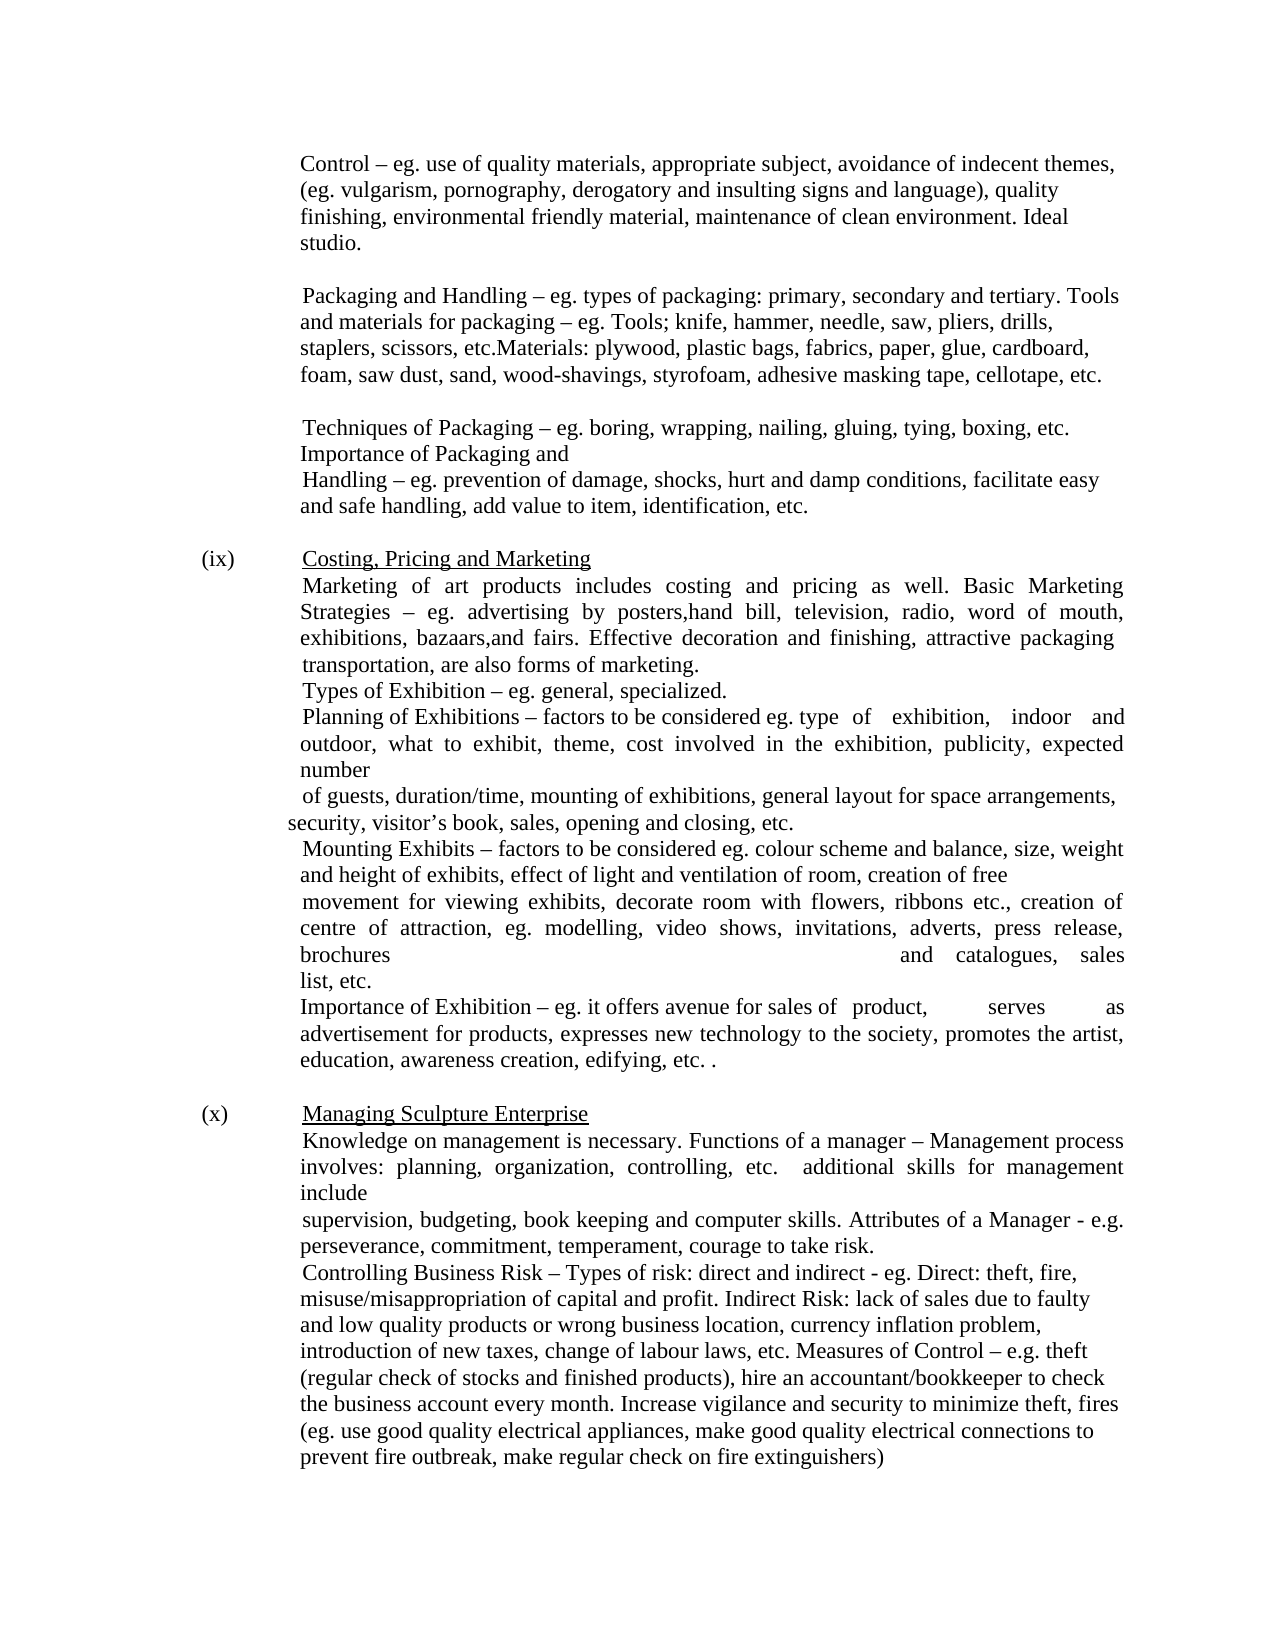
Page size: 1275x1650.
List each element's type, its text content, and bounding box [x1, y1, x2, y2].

text Types of Exhibition – eg. general, specialized. [206, 677, 1125, 703]
text Knowledge on management is necessary. Functions of a manager – Management process involves: planning, organization, controlling, etc. additional skills for management include [300, 1127, 1125, 1206]
text Handling – eg. prevention of damage, shocks, hurt and damp conditions, facilitate easy and safe handling, add value to item, identification, etc. [300, 466, 1125, 519]
text supervision, budgeting, book keeping and computer skills. Attributes of a Manager - e.g. perseverance, commitment, temperament, courage to take risk. [300, 1206, 1125, 1258]
text Controlling Business Risk – Types of risk: direct and indirect - eg. Direct: theft, fire, misuse/misappropriation of capital and profit. Indirect Risk: lack of sales due to faulty and low quality products or wrong business location, currency inflation problem, introduction of new taxes, change of labour laws, etc. Measures of Control – e.g. theft (regular check of stocks and finished products), hire an accountant/bookkeeper to check the business account every month. Increase vigilance and security to minimize theft, fires (eg. use good quality electrical appliances, make good quality electrical connections to prevent fire outbreak, make regular check on fire extinguishers) [300, 1258, 1125, 1469]
text Packaging and Handling – eg. types of packaging: primary, secondary and tertiary. Tools and materials for packaging – eg. Tools; knife, hammer, needle, saw, pliers, drills, staplers, scissors, etc.Materials: plywood, plastic bags, fabrics, paper, glue, cardboard, foam, saw dust, sand, wood-shavings, styrofoam, adhesive masking tape, cellotape, etc. [300, 282, 1125, 387]
text (x) Managing Sculpture Enterprise [150, 1100, 1125, 1127]
text (ix) Costing, Pricing and Marketing [150, 545, 1125, 572]
text security, visitor’s book, sales, opening and closing, etc. [225, 809, 1125, 835]
text Marketing of art products includes costing and pricing as well. Basic Marketing Strategies – eg. advertising by posters,hand bill, television, radio, word of mouth, exhibitions, bazaars,and fairs. Effective decoration and finishing, attractive packaging transportation, are also forms of marketing. [300, 572, 1125, 677]
text Planning of Exhibitions – factors to be considered eg. type of exhibition, indoor and outdoor, what to exhibit, theme, cost involved in the exhibition, publicity, expected number [206, 703, 1125, 782]
text Mounting Exhibits – factors to be considered eg. colour scheme and balance, size, weight and height of exhibits, effect of light and ventilation of room, creation of free movement for viewing exhibits, decorate room with flowers, ribbons etc., creation of centre of attraction, eg. modelling, video shows, invitations, adverts, press release, brochures and catalogues, sales list, etc. [300, 835, 1125, 993]
text Importance of Exhibition – eg. it offers avenue for sales of product, serves as advertisement for products, expresses new technology to the society, promotes the artist, education, awareness creation, edifying, etc. . [206, 993, 1125, 1072]
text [300, 150, 1125, 255]
text of guests, duration/time, mounting of exhibitions, general layout for space arrangements, [225, 782, 1125, 809]
text Techniques of Packaging – eg. boring, wrapping, nailing, gluing, tying, boxing, etc. Importance of Packaging and [300, 413, 1125, 466]
